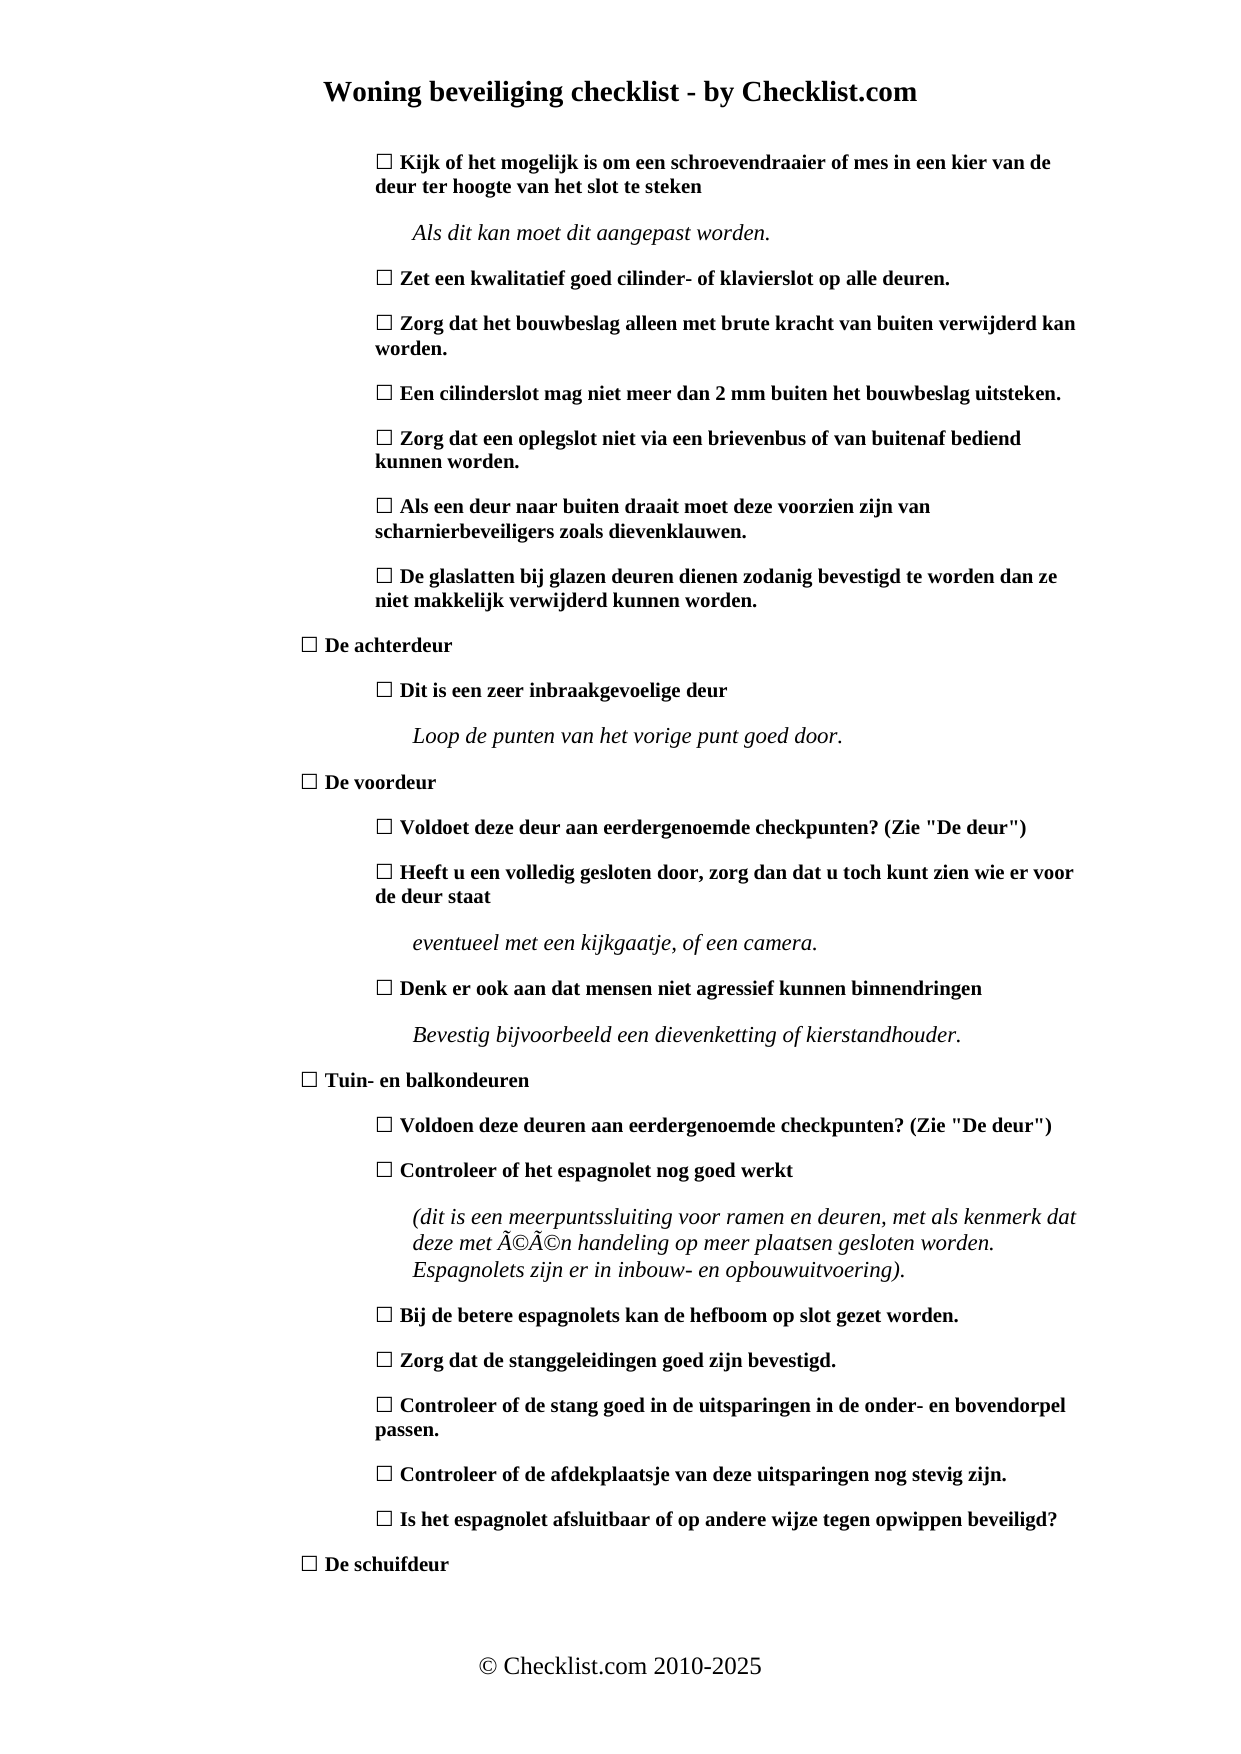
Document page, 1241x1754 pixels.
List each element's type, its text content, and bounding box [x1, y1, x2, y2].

text ☐ Kijk of het mogelijk is om een schroevendraaier of mes in een kier van de deur ter hoogte van het slot te steken [375, 150, 1090, 198]
text ☐ Zorg dat de stanggeleidingen goed zijn bevestigd. [375, 1348, 1090, 1372]
text ☐ Controleer of de stang goed in de uitsparingen in de onder- en bovendorpel passen. [375, 1393, 1090, 1441]
text ☐ Een cilinderslot mag niet meer dan 2 mm buiten het bouwbeslag uitsteken. [375, 380, 1090, 404]
text ☐ De glaslatten bij glazen deuren dienen zodanig bevestigd te worden dan ze niet makkelijk verwijderd kunnen worden. [375, 563, 1090, 612]
text Als dit kan moet dit aangepast worden. [412, 219, 1090, 245]
text ☐ Denk er ook aan dat mensen niet agressief kunnen binnendringen [375, 976, 1090, 1000]
text ☐ Tuin- en balkondeuren [300, 1068, 1090, 1092]
text ☐ De achterdeur [300, 632, 1090, 657]
text eventueel met een kijkgaatje, of een camera. [412, 929, 1090, 955]
text ☐ Als een deur naar buiten draait moet deze voorzien zijn van scharnierbeveiligers zoals dievenklauwen. [375, 494, 1090, 543]
text ☐ Heeft u een volledig gesloten door, zorg dan dat u toch kunt zien wie er voor de deur staat [375, 860, 1090, 908]
text Bevestig bijvoorbeeld een dievenketting of kierstandhouder. [412, 1021, 1090, 1047]
text ☐ De schuifdeur [300, 1552, 1090, 1576]
text ☐ Voldoet deze deur aan eerdergenoemde checkpunten? (Zie "De deur") [375, 815, 1090, 839]
text ☐ Voldoen deze deuren aan eerdergenoemde checkpunten? (Zie "De deur") [375, 1113, 1090, 1137]
text ☐ Zorg dat een oplegslot niet via een brievenbus of van buitenaf bediend kunnen worden. [375, 425, 1090, 473]
text ☐ Controleer of de afdekplaatsje van deze uitsparingen nog stevig zijn. [375, 1462, 1090, 1486]
text ☐ Bij de betere espagnolets kan de hefboom op slot gezet worden. [375, 1303, 1090, 1327]
text ☐ Dit is een zeer inbraakgevoelige deur [375, 677, 1090, 702]
text ☐ Zet een kwalitatief goed cilinder- of klavierslot op alle deuren. [375, 266, 1090, 290]
text ☐ Zorg dat het bouwbeslag alleen met brute kracht van buiten verwijderd kan worden. [375, 311, 1090, 359]
text Loop de punten van het vorige punt goed door. [412, 722, 1090, 749]
text ☐ Is het espagnolet afsluitbaar of op andere wijze tegen opwippen beveiligd? [375, 1507, 1090, 1531]
text (dit is een meerpuntssluiting voor ramen en deuren, met als kenmerk dat deze met Ã©Ã©n handeling op meer plaatsen gesloten worden. Espagnolets zijn er in inbouw- en opbouwuitvoering). [412, 1203, 1090, 1282]
text ☐ Controleer of het espagnolet nog goed werkt [375, 1158, 1090, 1182]
text ☐ De voordeur [300, 770, 1090, 794]
